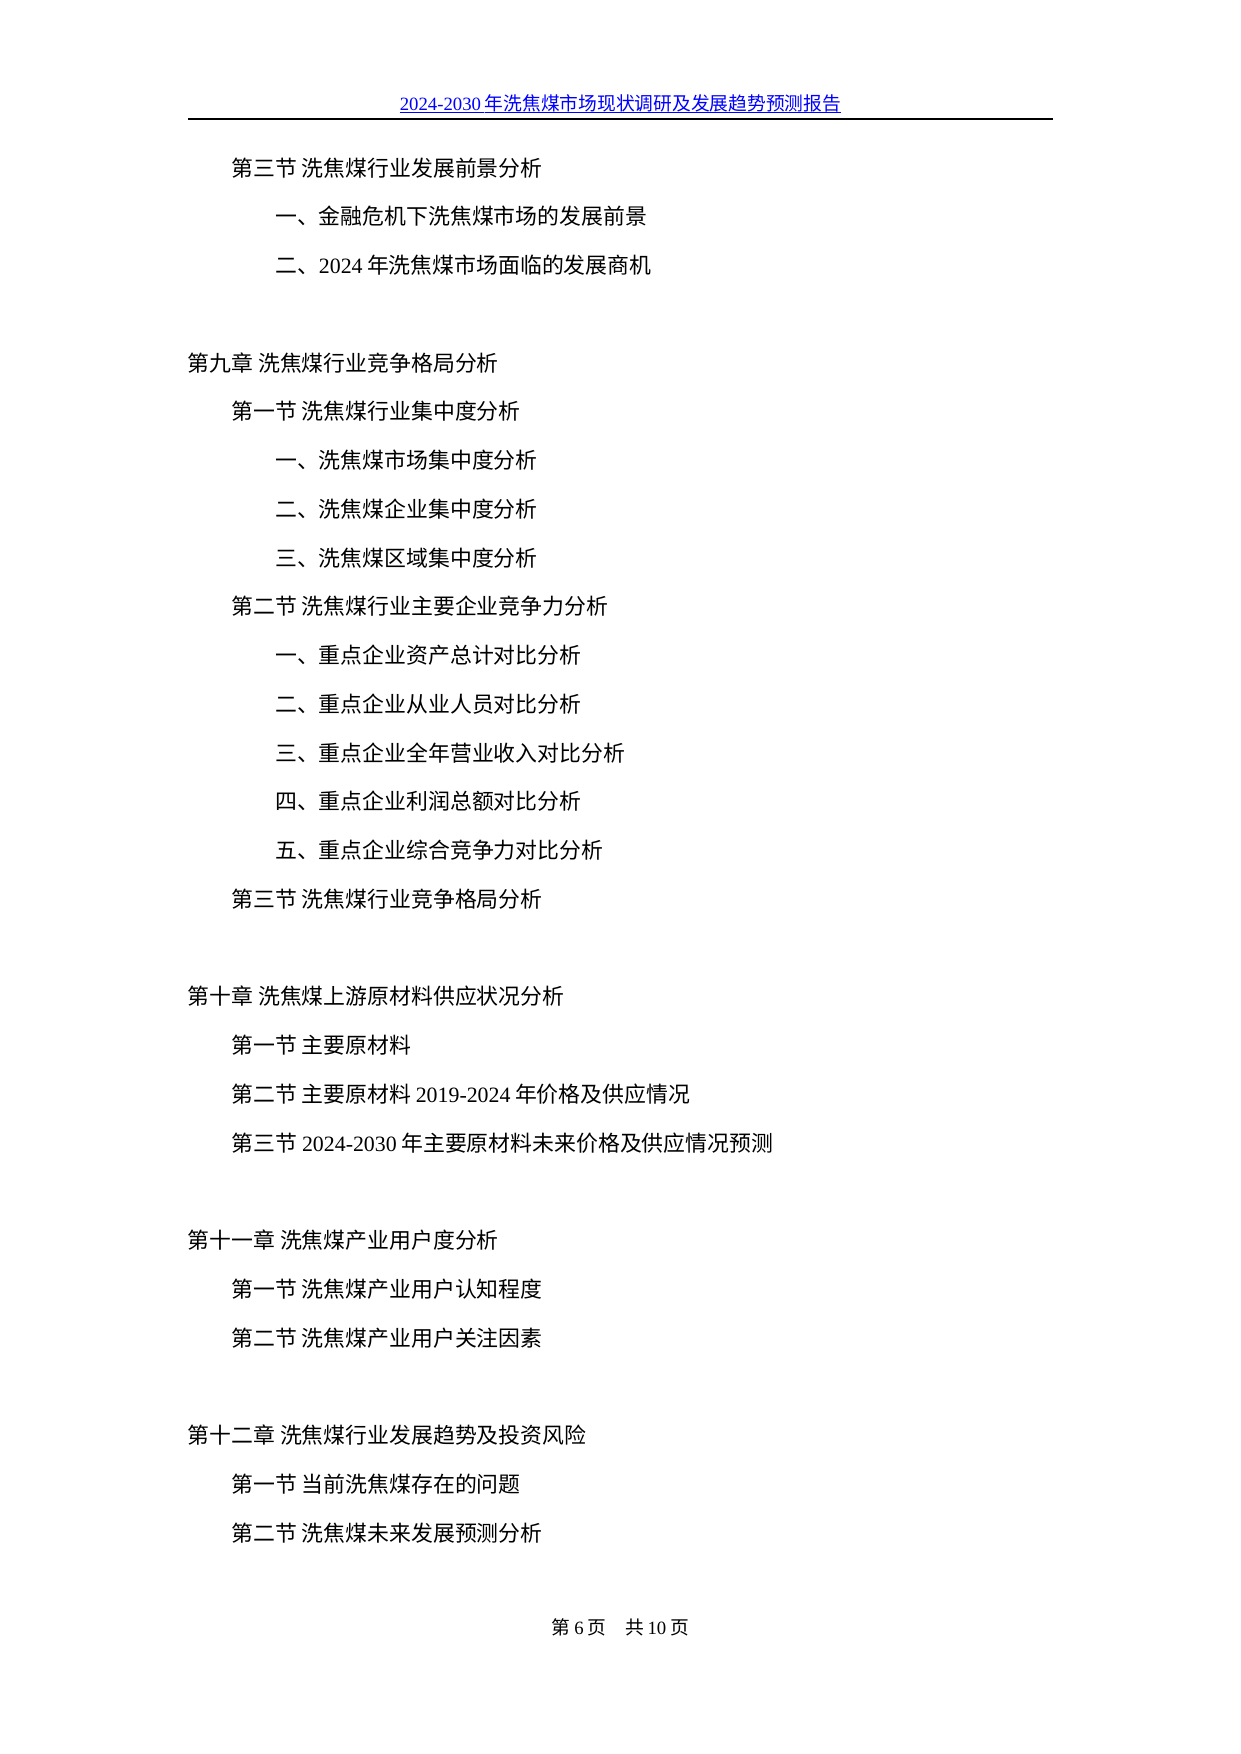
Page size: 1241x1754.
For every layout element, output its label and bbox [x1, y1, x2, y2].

text [187, 150, 1053, 1548]
